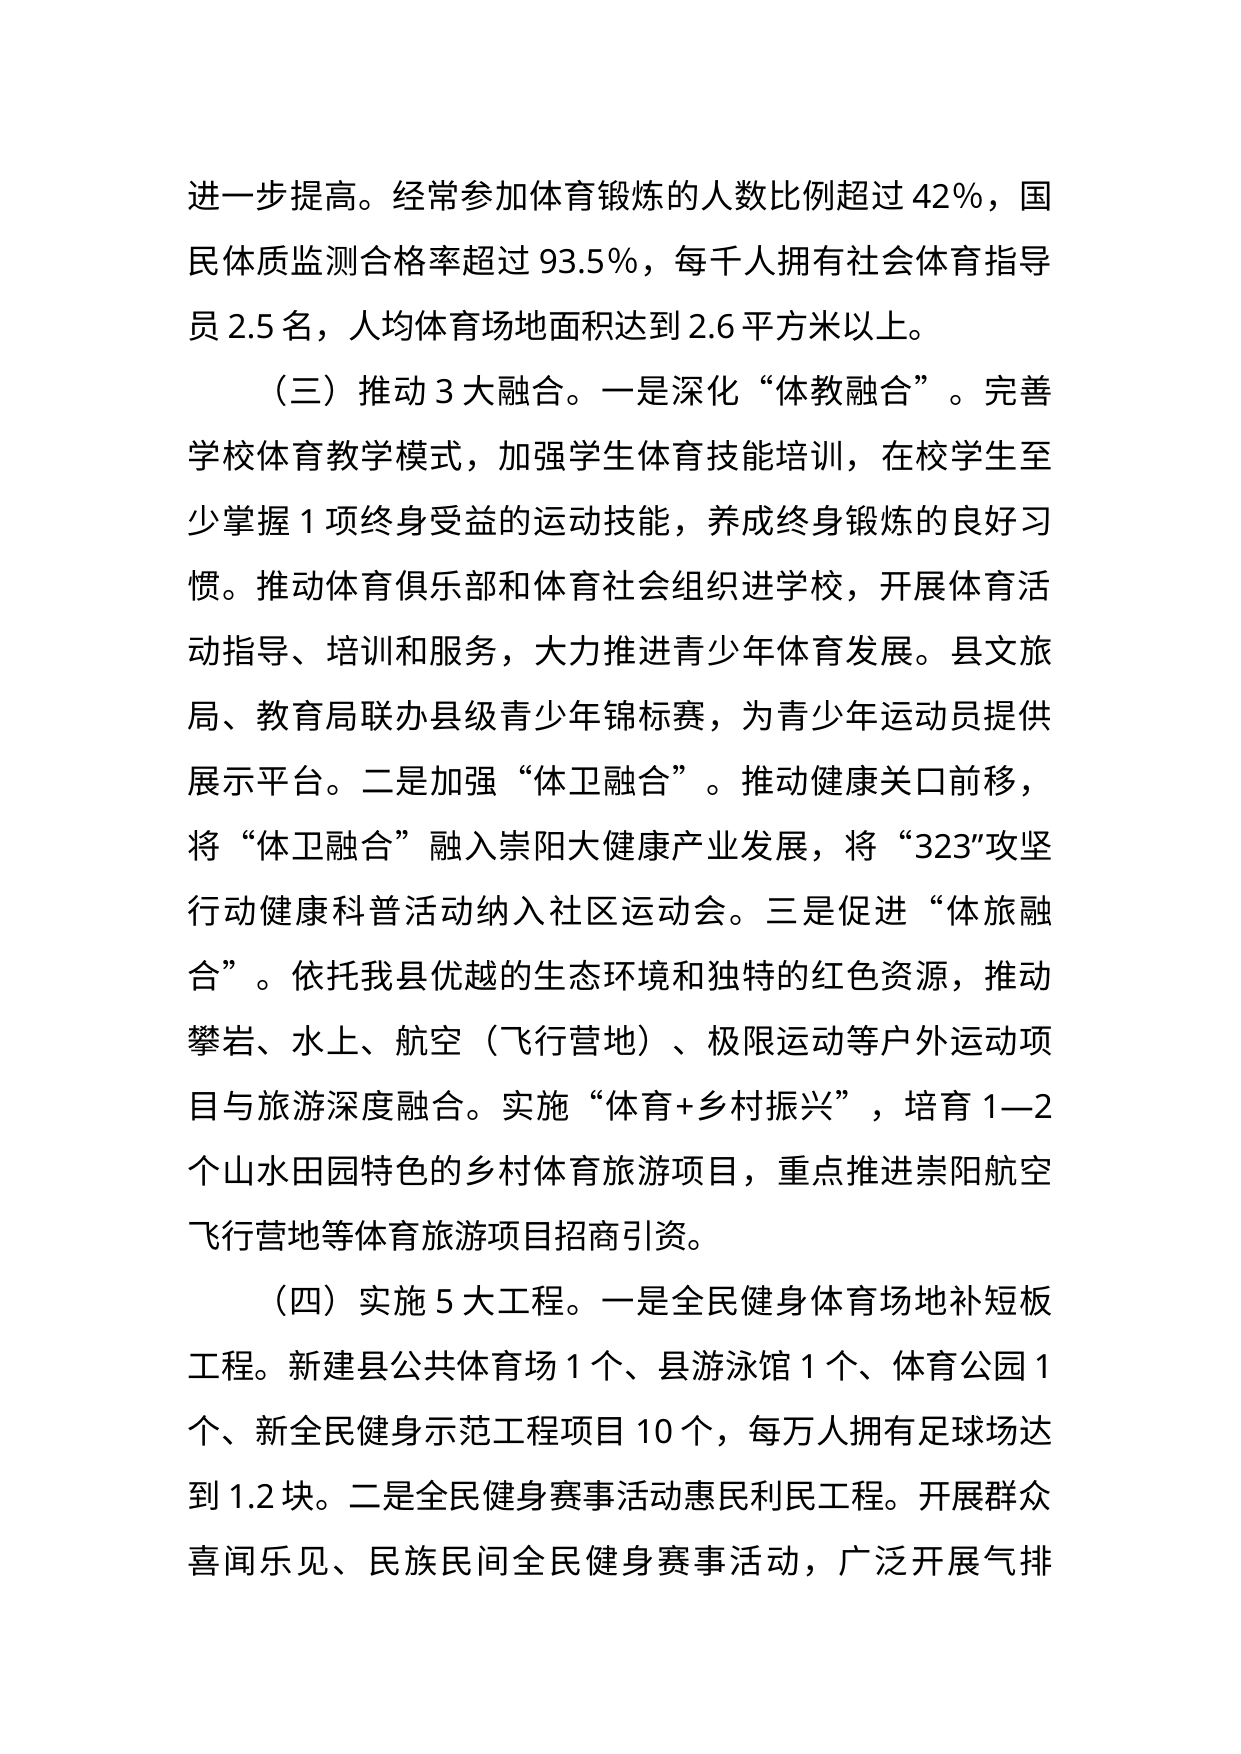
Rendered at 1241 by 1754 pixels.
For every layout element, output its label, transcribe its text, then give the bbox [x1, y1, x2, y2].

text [187, 1267, 1053, 1592]
text （三）推动3大融合。一是深化“体教融合”。完善学校体育教学模式，加强学生体育技能培训，在校学生至少掌握1项终身受益的运动技能，养成终身锻炼的良好习惯。推动体育俱乐部和体育社会组织进学校，开展体育活动指导、培训和服务，大力推进青少年体育发展。县文旅局、教育局联办县级青少年锦标赛，为青少年运动员提供展示平台。二是加强“体卫融合”。推动健康关口前移，将“体卫融合”融入崇阳大健康产业发展，将“323”攻坚行动健康科普活动纳入社区运动会。三是促进“体旅融合”。依托我县优越的生态环境和独特的红色资源，推动攀岩、水上、航空（飞行营地）、极限运动等户外运动项目与旅游深度融合。实施“体育+乡村振兴”，培育1—2个山水田园特色的乡村体育旅游项目，重点推进崇阳航空飞行营地等体育旅游项目招商引资。 [187, 357, 1053, 1267]
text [187, 162, 1053, 357]
